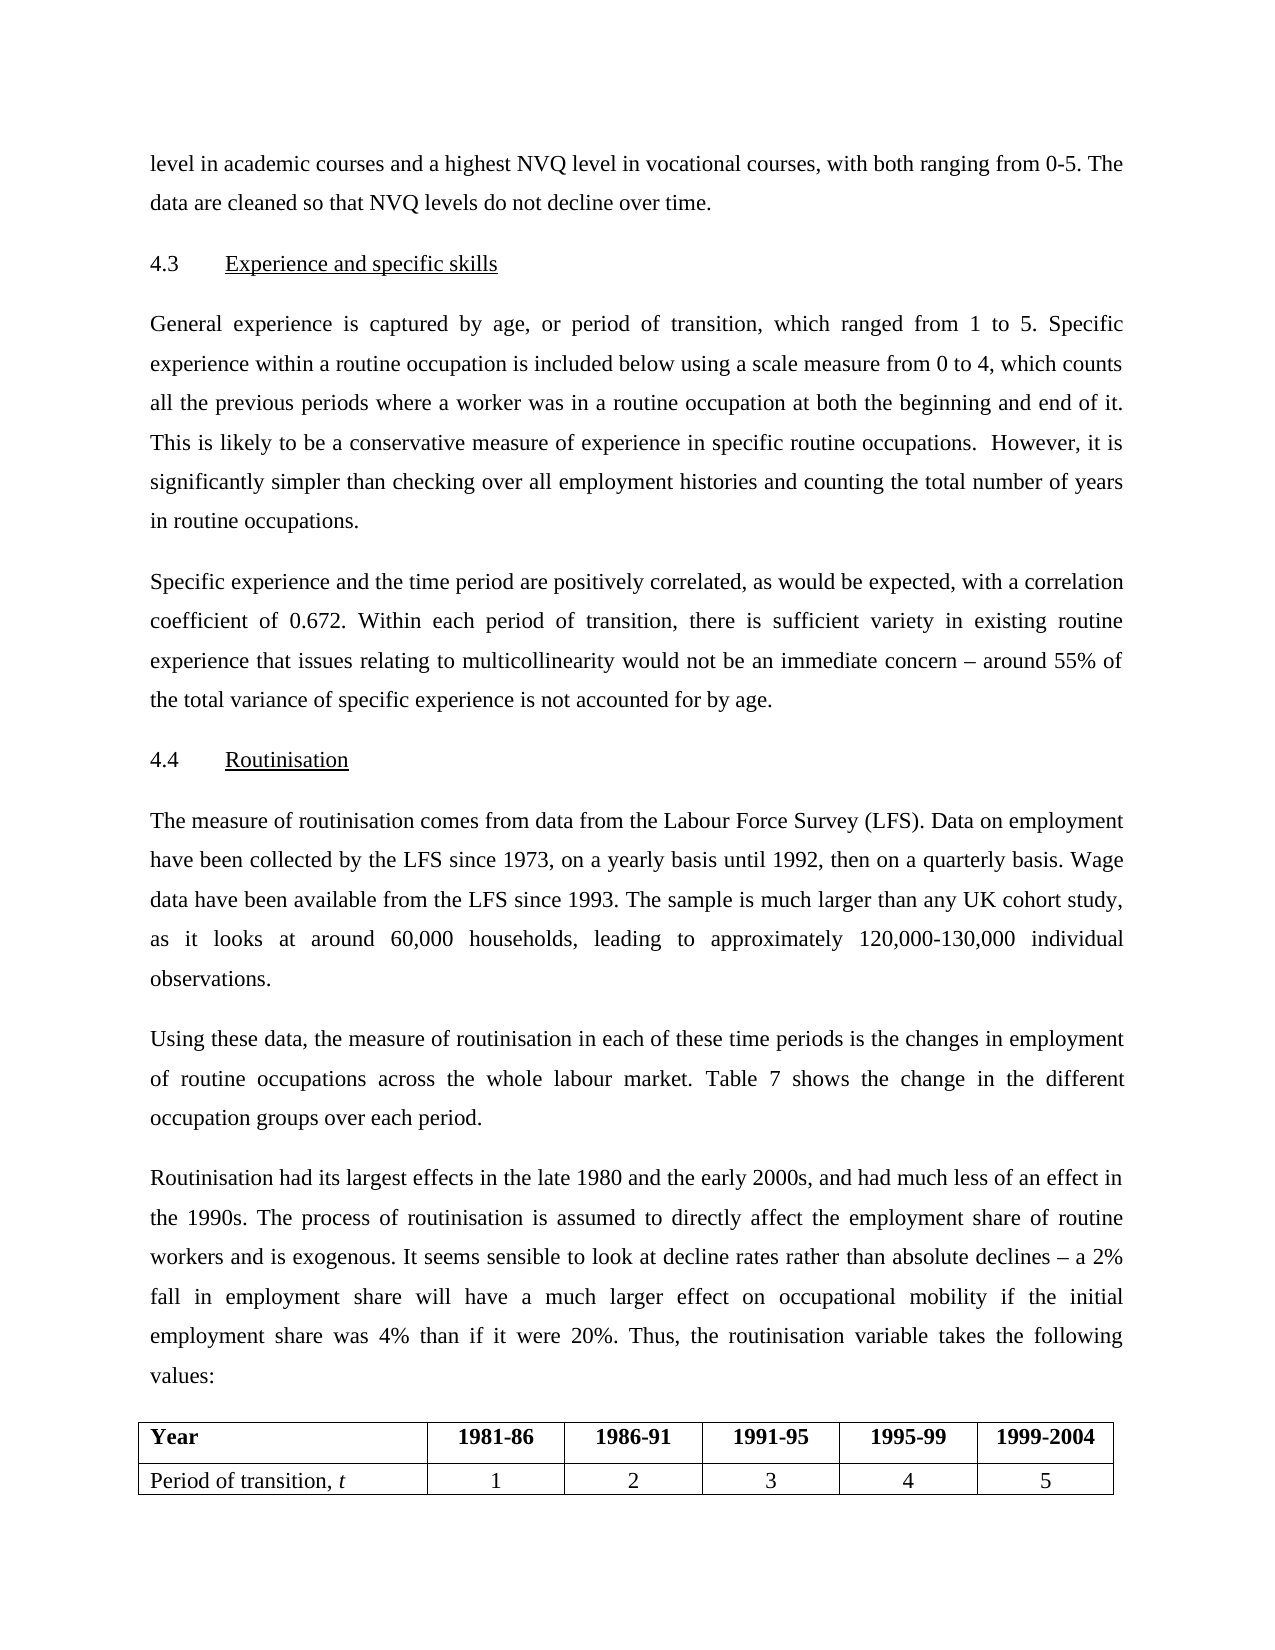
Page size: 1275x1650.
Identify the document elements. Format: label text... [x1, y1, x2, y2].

text General experience is captured by age, or period of transition, which ranged from 1 to 5. Specific experience within a routine occupation is included below using a scale measure from 0 to 4, which counts all the previous periods where a worker was in a routine occupation at both the beginning and end of it. This is likely to be a conservative measure of experience in specific routine occupations. However, it is significantly simpler than checking over all employment histories and counting the total number of years in routine occupations. [150, 310, 1125, 534]
text 4.3 Experience and specific skills [150, 250, 1125, 276]
table_header Year [139, 1423, 427, 1463]
text Specific experience and the time period are positively correlated, as would be expected, with a correlation coefficient of 0.672. Within each period of transition, there is sufficient variety in existing routine experience that issues relating to multicollinearity would not be an immediate concern – around 55% of the total variance of specific experience is not accounted for by age. [150, 568, 1125, 713]
table_cell 2 [565, 1464, 702, 1494]
table_cell 5 [978, 1464, 1113, 1494]
table_cell 4 [840, 1464, 977, 1494]
table_header 1999-2004 [978, 1423, 1113, 1463]
table_header 1981-86 [428, 1423, 564, 1463]
text The measure of routinisation comes from data from the Labour Force Survey (LFS). Data on employment have been collected by the LFS since 1973, on a yearly basis until 1992, then on a quarterly basis. Wage data have been available from the LFS since 1993. The sample is much larger than any UK cohort study, as it looks at around 60,000 households, leading to approximately 120,000-130,000 individual observations. [150, 807, 1125, 991]
table_header 1986-91 [565, 1423, 702, 1463]
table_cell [139, 1464, 427, 1494]
text Routinisation had its largest effects in the late 1980 and the early 2000s, and had much less of an effect in the 1990s. The process of routinisation is assumed to directly affect the employment share of routine workers and is exogenous. It seems sensible to look at decline rates rather than absolute declines – a 2% fall in employment share will have a much larger effect on occupational mobility if the initial employment share was 4% than if it were 20%. Thus, the routinisation variable takes the following values: [150, 1164, 1125, 1388]
table_header 1995-99 [840, 1423, 977, 1463]
table_cell 3 [703, 1464, 839, 1494]
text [150, 150, 1125, 216]
text 4.4 Routinisation [150, 747, 1125, 773]
table_header 1991-95 [703, 1423, 839, 1463]
table_cell 1 [428, 1464, 564, 1494]
